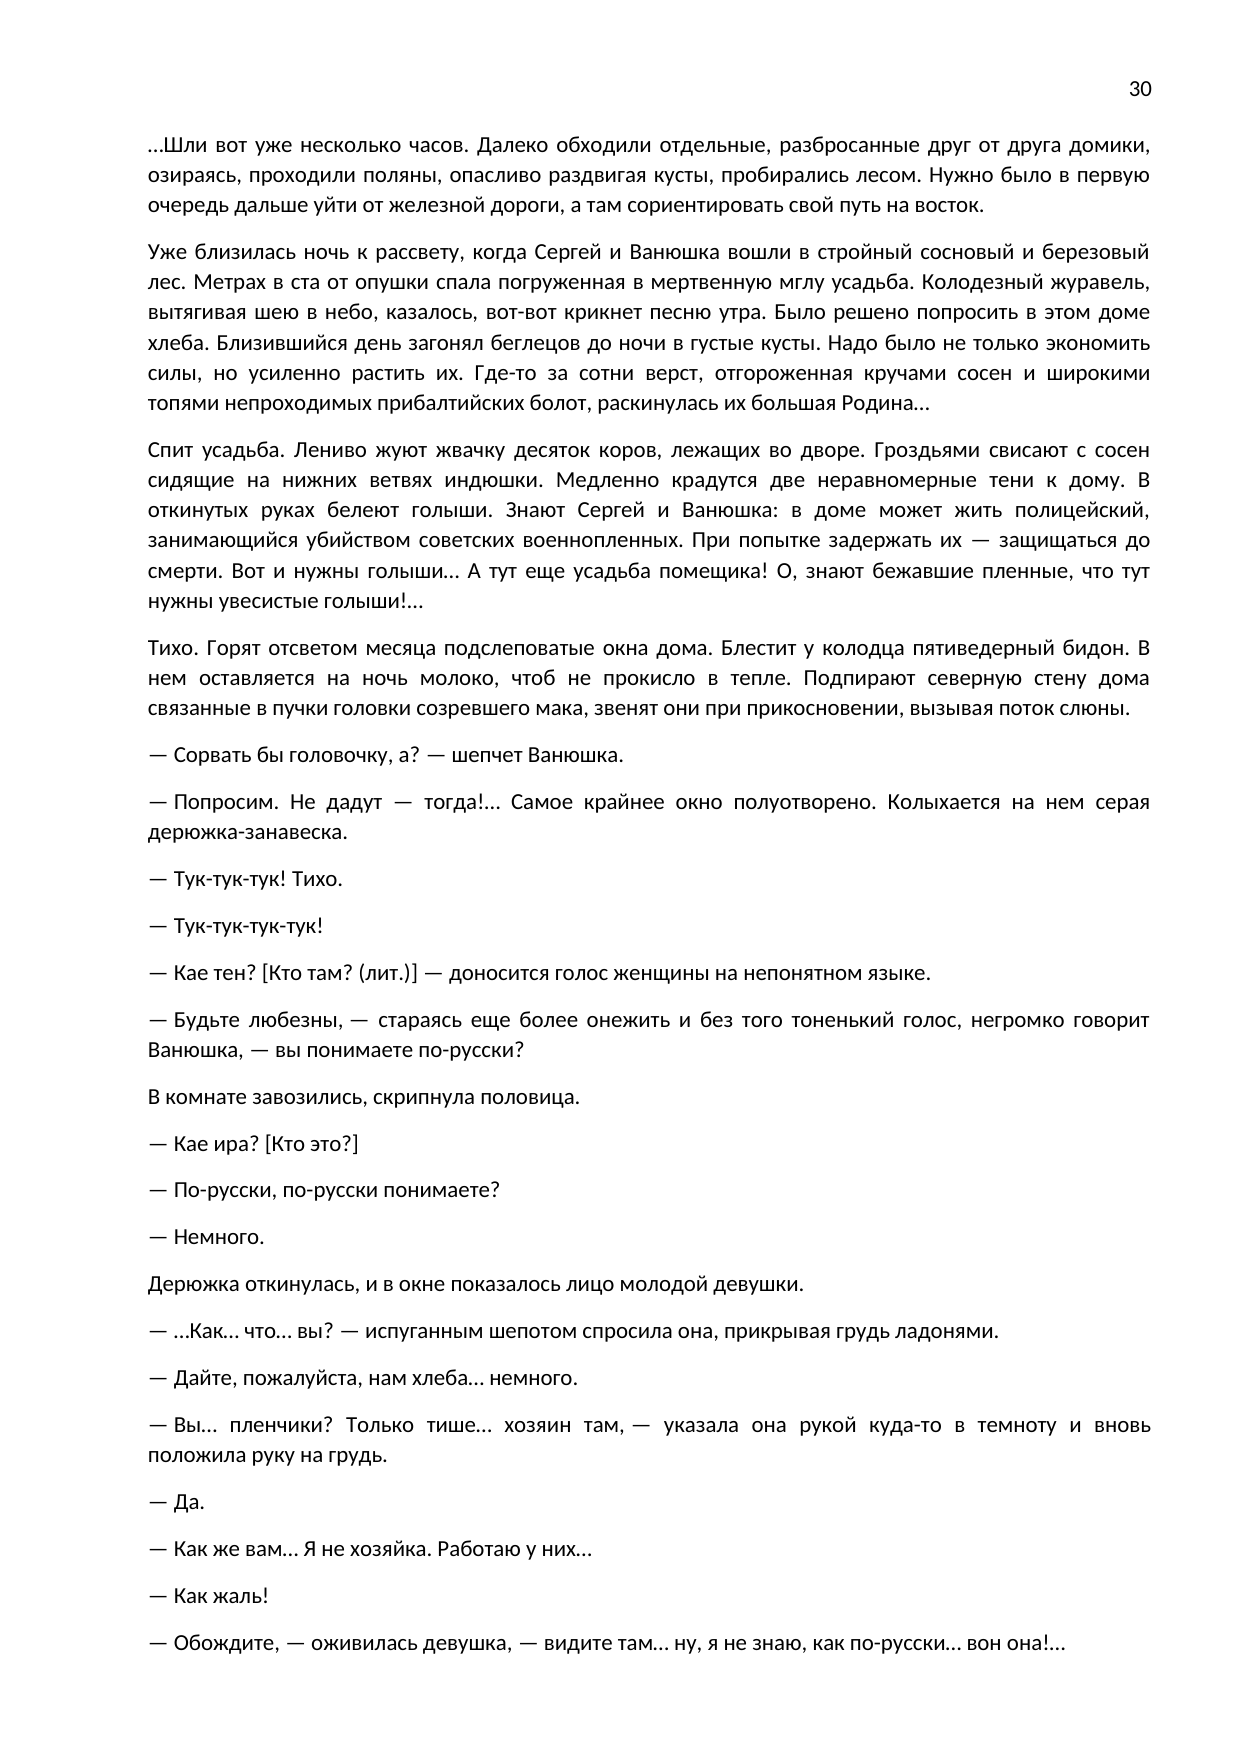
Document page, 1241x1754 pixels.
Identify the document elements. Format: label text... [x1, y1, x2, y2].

text — По-русски, по-русски понимаете? [148, 1176, 1152, 1204]
text — Кае тен? [Кто там? (лит.)] — доносится голос женщины на непонятном языке. [148, 958, 1152, 986]
text — …Как… что… вы? — испуганным шепотом спросила она, прикрывая грудь ладонями. [148, 1316, 1152, 1344]
text Дерюжка откинулась, и в окне показалось лицо молодой девушки. [148, 1269, 1152, 1297]
text — Вы… пленчики? Только тише… хозяин там, — указала она рукой куда-то в темноту и вновь положила руку на грудь. [148, 1410, 1152, 1468]
text — Тук-тук-тук! Тихо. [148, 864, 1152, 892]
text Уже близилась ночь к рассвету, когда Сергей и Ванюшка вошли в стройный сосновый и березовый лес. Метрах в ста от опушки спала погруженная в мертвенную мглу усадьба. Колодезный журавель, вытягивая шею в небо, казалось, вот-вот крикнет песню утра. Было решено попросить в этом доме хлеба. Близившийся день загонял беглецов до ночи в густые кусты. Надо было не только экономить силы, но усиленно растить их. Где-то за сотни верст, отгороженная кручами сосен и широкими топями непроходимых прибалтийских болот, раскинулась их большая Родина… [148, 237, 1152, 416]
text — Немного. [148, 1222, 1152, 1251]
text Тихо. Горят отсветом месяца подслеповатые окна дома. Блестит у колодца пятиведерный бидон. В нем оставляется на ночь молоко, чтоб не прокисло в тепле. Подпирают северную стену дома связанные в пучки головки созревшего мака, звенят они при прикосновении, вызывая поток слюны. [148, 633, 1152, 721]
text — Сорвать бы головочку, а? — шепчет Ванюшка. [148, 740, 1152, 768]
text Спит усадьба. Лениво жуют жвачку десяток коров, лежащих во дворе. Гроздьями свисают с сосен сидящие на нижних ветвях индюшки. Медленно крадутся две неравномерные тени к дому. В откинутых руках белеют голыши. Знают Сергей и Ванюшка: в доме может жить полицейский, занимающийся убийством советских военнопленных. При попытке задержать их — защищаться до смерти. Вот и нужны голыши… А тут еще усадьба помещика! О, знают бежавшие пленные, что тут нужны увесистые голыши!… [148, 435, 1152, 614]
text …Шли вот уже несколько часов. Далеко обходили отдельные, разбросанные друг от друга домики, озираясь, проходили поляны, опасливо раздвигая кусты, пробирались лесом. Нужно было в первую очередь дальше уйти от железной дороги, а там сориентировать свой путь на восток. [148, 130, 1152, 218]
text — Будьте любезны, — стараясь еще более онежить и без того тоненький голос, негромко говорит Ванюшка, — вы понимаете по-русски? [148, 1005, 1152, 1063]
text В комнате завозились, скрипнула половица. [148, 1082, 1152, 1110]
text — Как же вам… Я не хозяйка. Работаю у них… [148, 1534, 1152, 1562]
text — Как жаль! [148, 1581, 1152, 1609]
text — Тук-тук-тук-тук! [148, 911, 1152, 939]
text — Да. [148, 1487, 1152, 1515]
text — Дайте, пожалуйста, нам хлеба… немного. [148, 1363, 1152, 1391]
text — Обождите, — оживилась девушка, — видите там… ну, я не знаю, как по-русски… вон она!… [148, 1628, 1152, 1656]
text — Попросим. Не дадут — тогда!… Самое крайнее окно полуотворено. Колыхается на нем серая дерюжка-занавеска. [148, 787, 1152, 845]
text — Кае ира? [Кто это?] [148, 1129, 1152, 1157]
